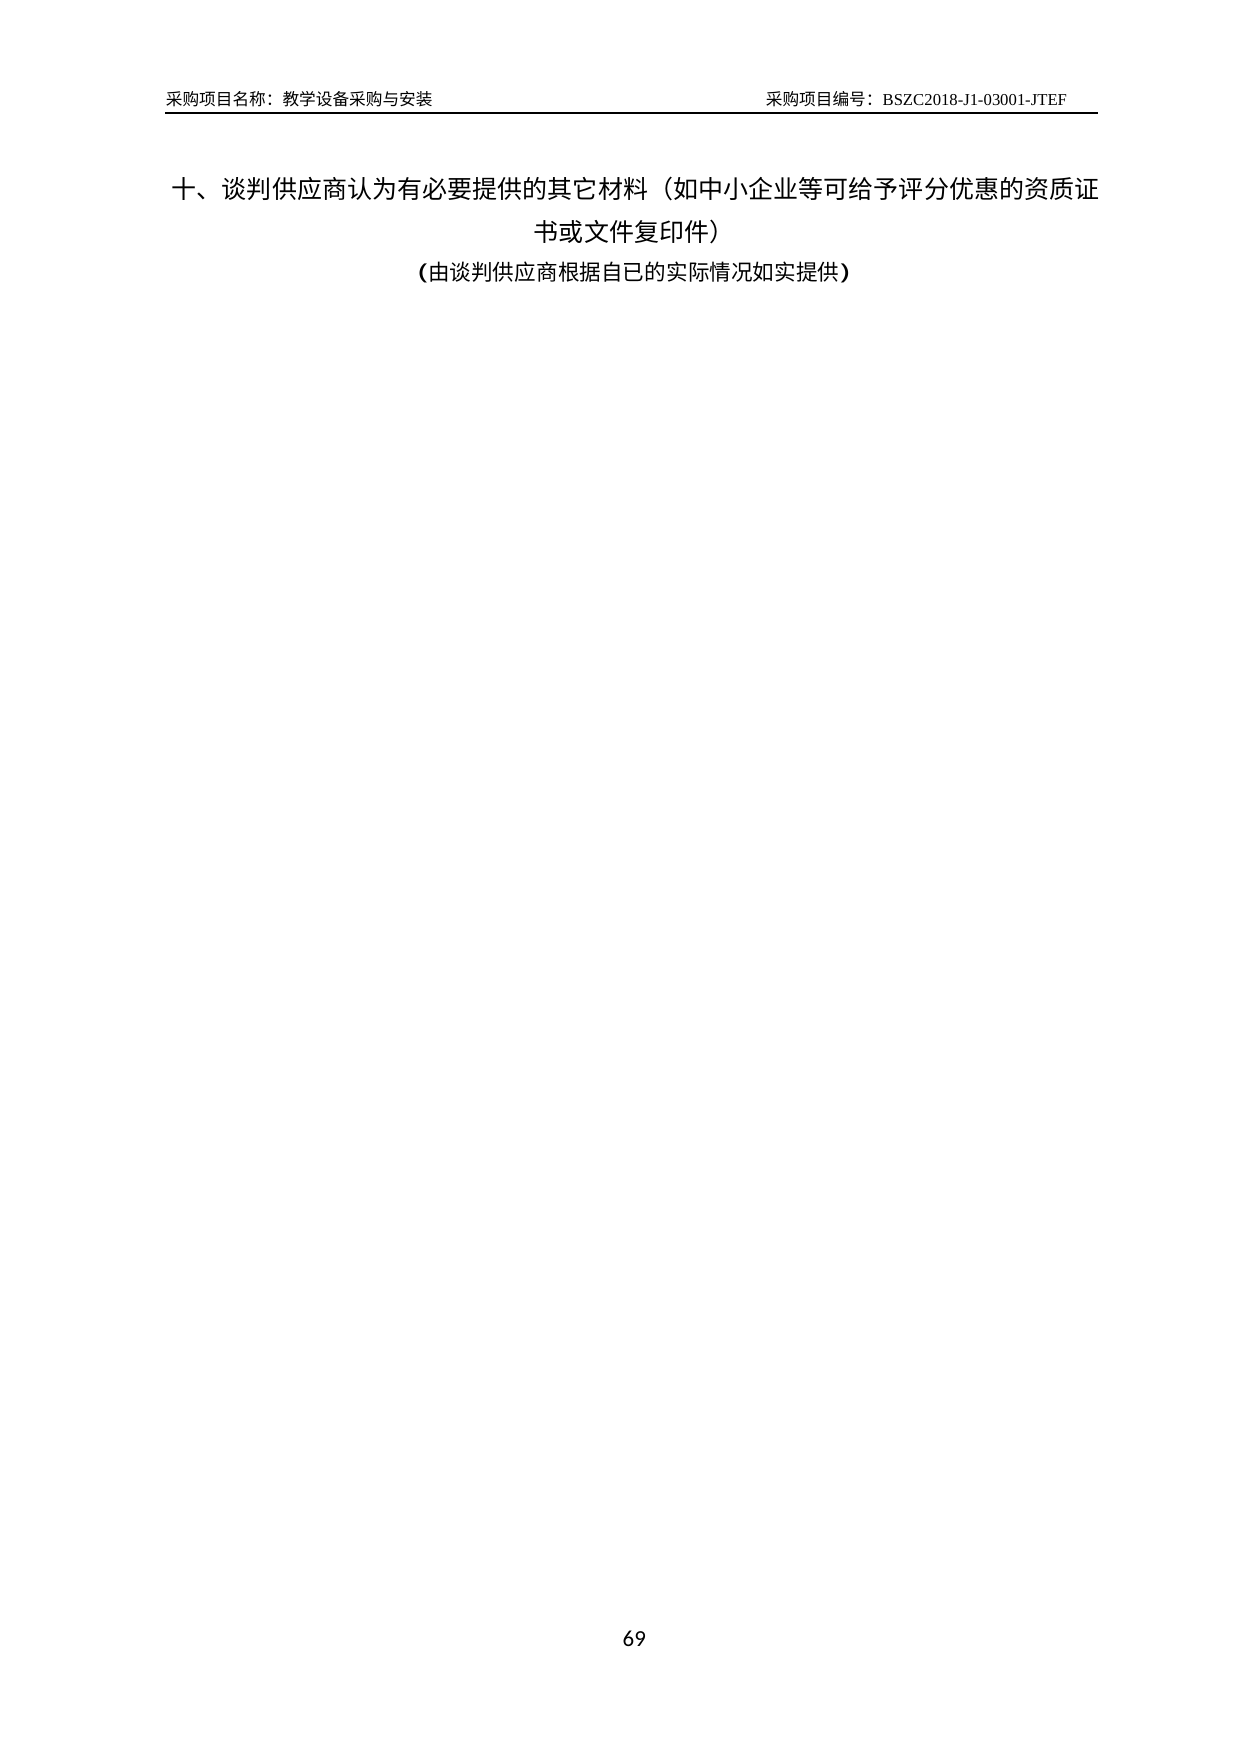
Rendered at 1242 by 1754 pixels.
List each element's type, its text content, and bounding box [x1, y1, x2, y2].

text 十、谈判供应商认为有必要提供的其它材料（如中小企业等可给予评分优惠的资质证 [165, 171, 1105, 206]
text (由谈判供应商根据自已的实际情况如实提供) [409, 247, 858, 284]
text 书或文件复印件） [527, 206, 741, 247]
